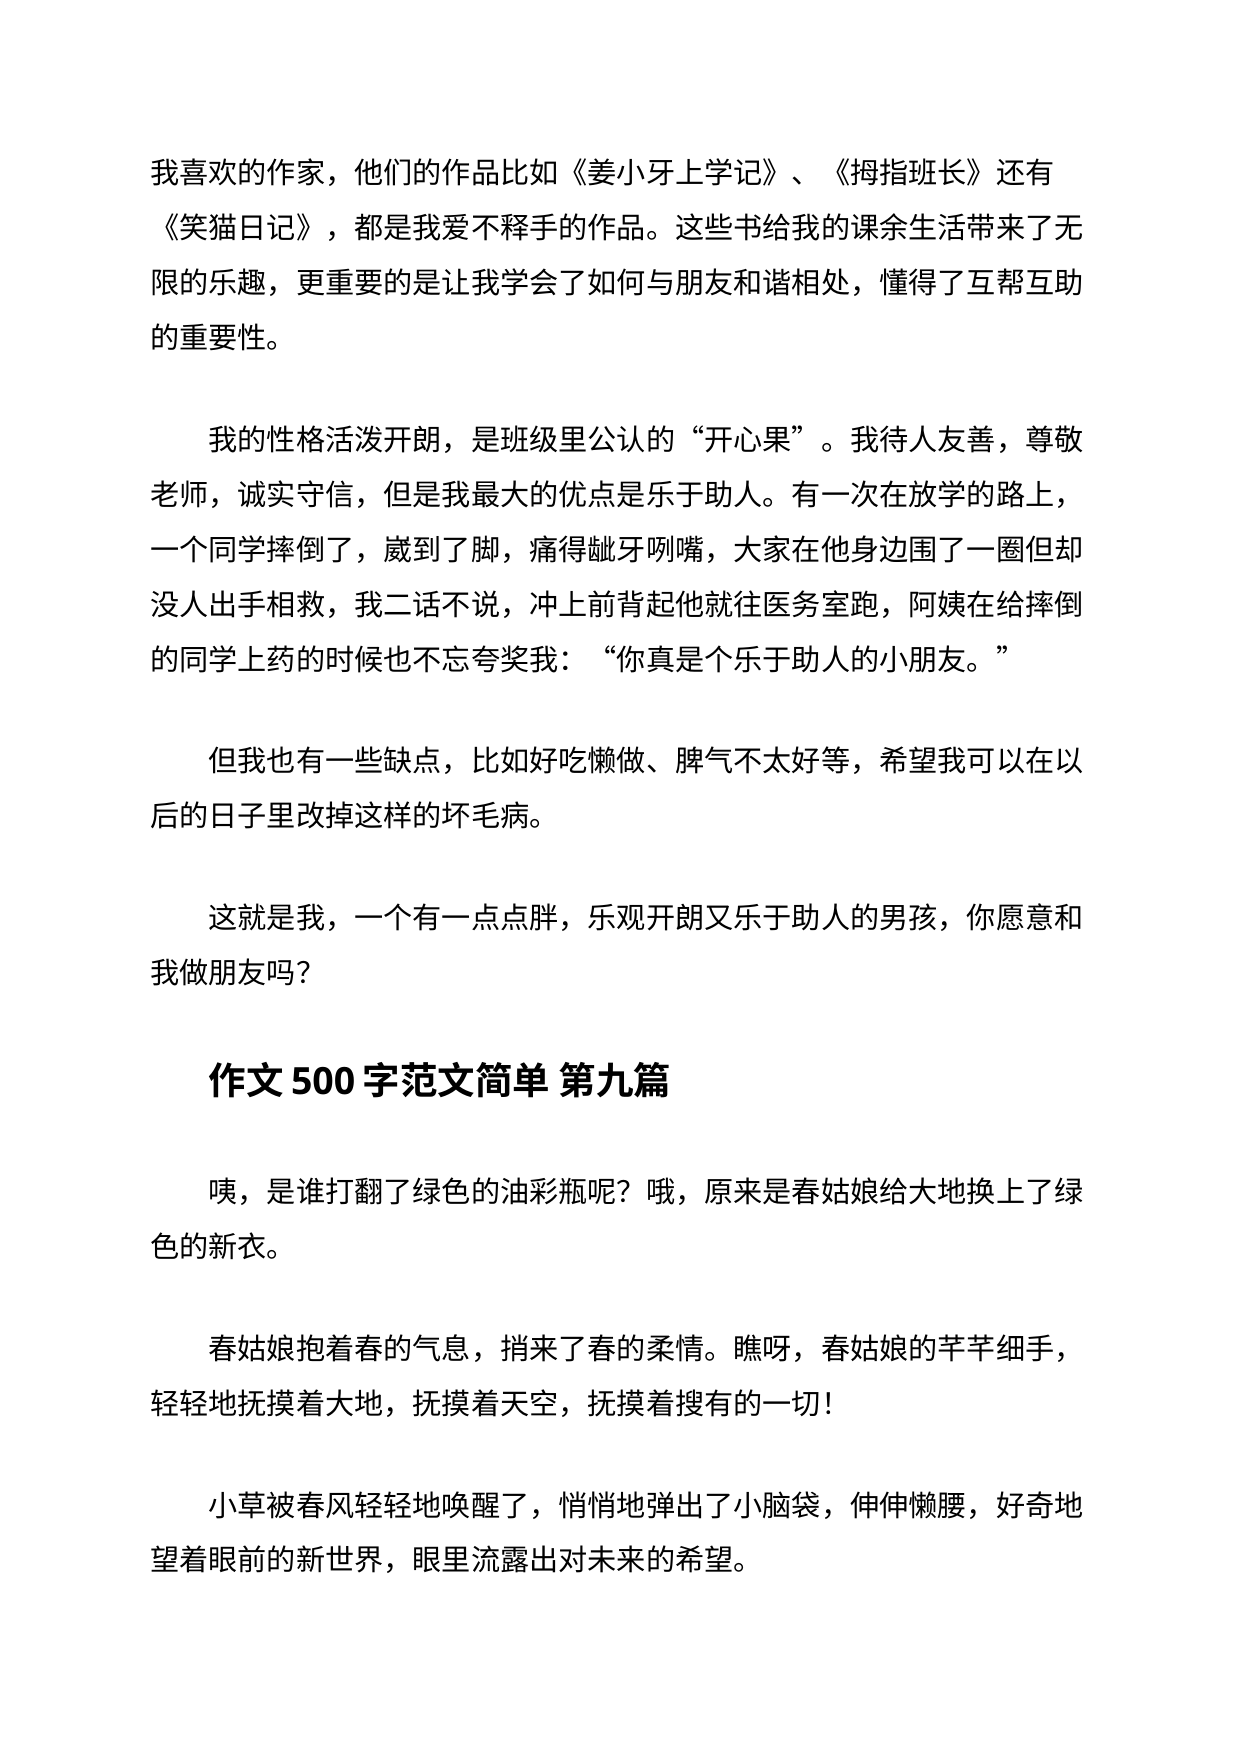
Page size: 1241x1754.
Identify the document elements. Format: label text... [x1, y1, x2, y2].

text 我的性格活泼开朗，是班级里公认的“开心果”。我待人友善，尊敬老师，诚实守信，但是我最大的优点是乐于助人。有一次在放学的路上，一个同学摔倒了，崴到了脚，痛得龇牙咧嘴，大家在他身边围了一圈但却没人出手相救，我二话不说，冲上前背起他就往医务室跑，阿姨在给摔倒的同学上药的时候也不忘夸奖我：“你真是个乐于助人的小朋友。” [150, 416, 1090, 678]
text 这就是我，一个有一点点胖，乐观开朗又乐于助人的男孩，你愿意和我做朋友吗？ [150, 894, 1090, 992]
text 但我也有一些缺点，比如好吃懒做、脾气不太好等，希望我可以在以后的日子里改掉这样的坏毛病。 [150, 738, 1090, 835]
text 作文500字范文简单 第九篇 [150, 1051, 1090, 1106]
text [150, 150, 1090, 357]
text 咦，是谁打翻了绿色的油彩瓶呢？哦，原来是春姑娘给大地换上了绿色的新衣。 [150, 1169, 1090, 1266]
text 小草被春风轻轻地唤醒了，悄悄地弹出了小脑袋，伸伸懒腰，好奇地望着眼前的新世界，眼里流露出对未来的希望。 [150, 1482, 1090, 1579]
text 春姑娘抱着春的气息，捎来了春的柔情。瞧呀，春姑娘的芊芊细手，轻轻地抚摸着大地，抚摸着天空，抚摸着搜有的一切！ [150, 1325, 1090, 1423]
